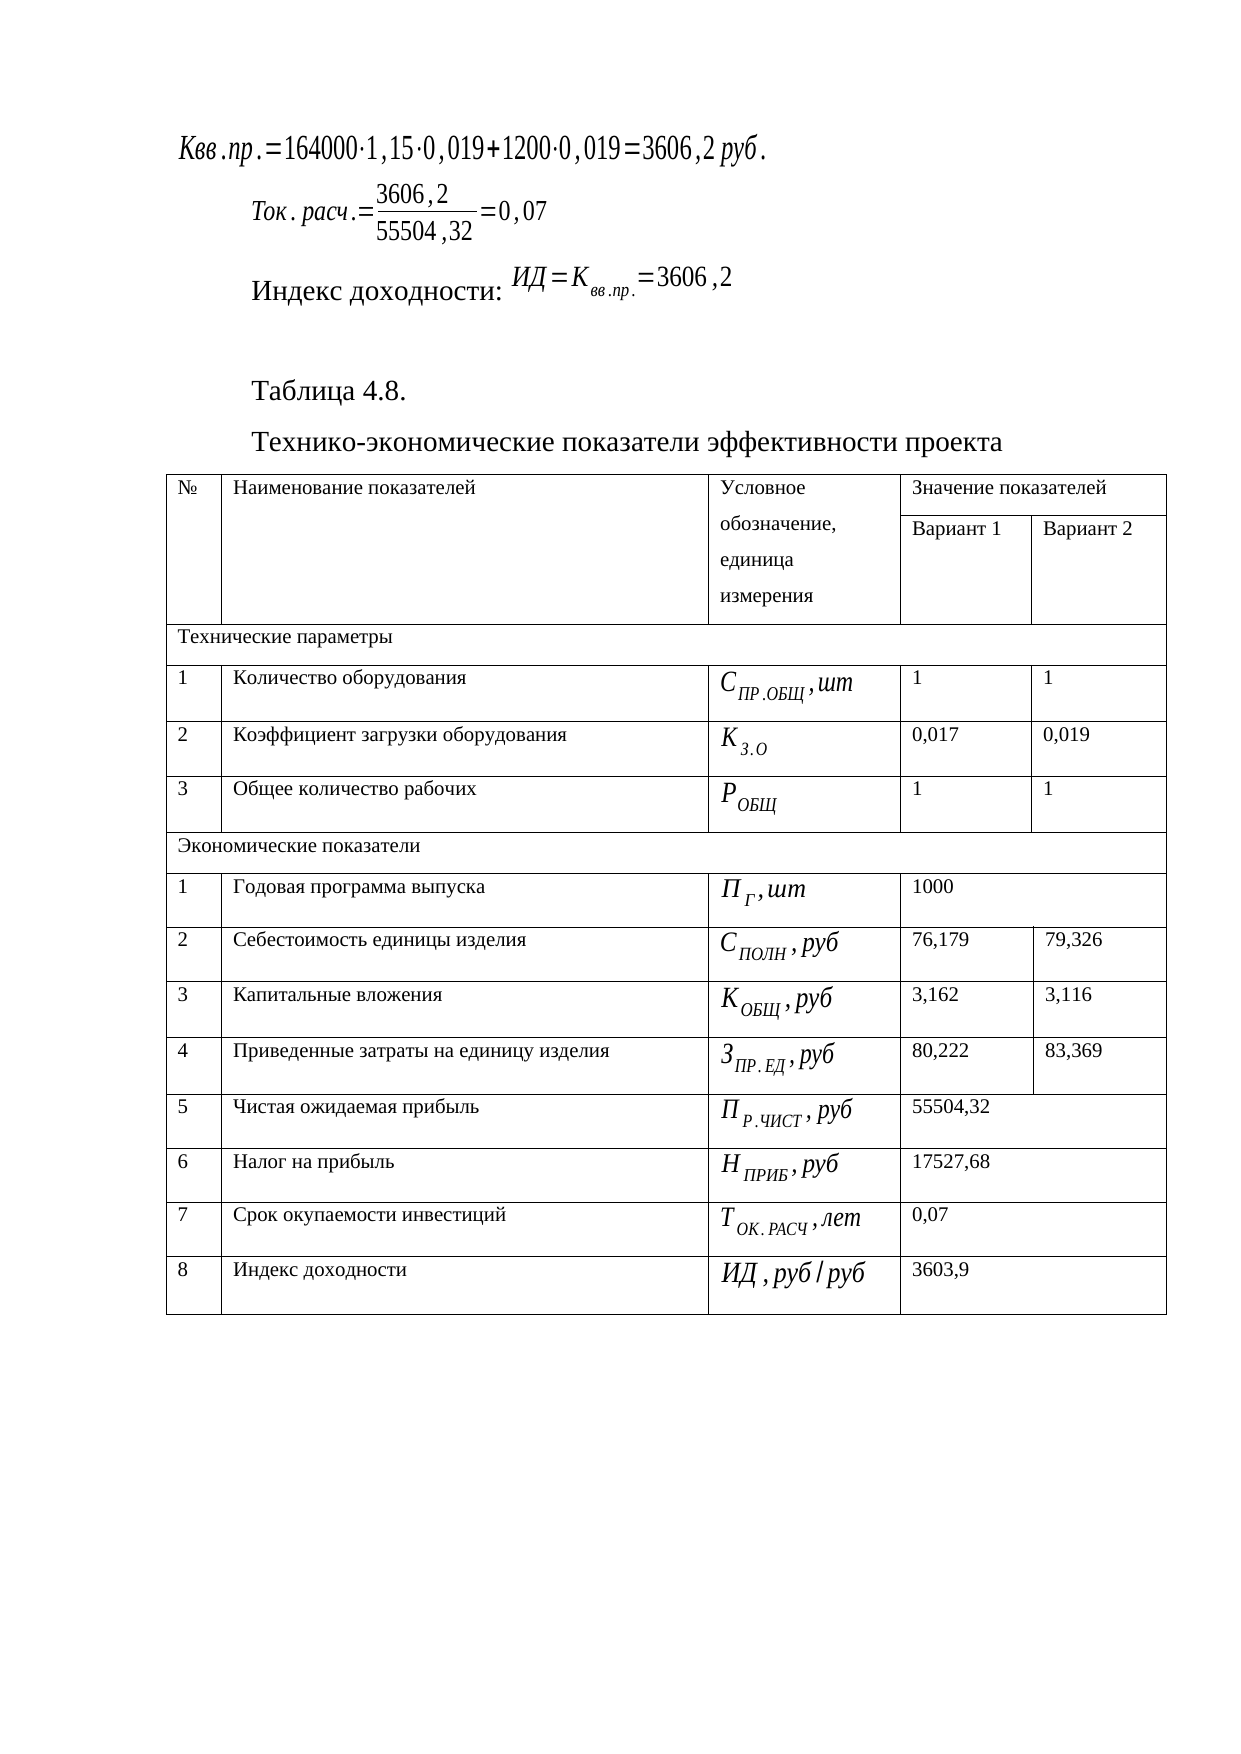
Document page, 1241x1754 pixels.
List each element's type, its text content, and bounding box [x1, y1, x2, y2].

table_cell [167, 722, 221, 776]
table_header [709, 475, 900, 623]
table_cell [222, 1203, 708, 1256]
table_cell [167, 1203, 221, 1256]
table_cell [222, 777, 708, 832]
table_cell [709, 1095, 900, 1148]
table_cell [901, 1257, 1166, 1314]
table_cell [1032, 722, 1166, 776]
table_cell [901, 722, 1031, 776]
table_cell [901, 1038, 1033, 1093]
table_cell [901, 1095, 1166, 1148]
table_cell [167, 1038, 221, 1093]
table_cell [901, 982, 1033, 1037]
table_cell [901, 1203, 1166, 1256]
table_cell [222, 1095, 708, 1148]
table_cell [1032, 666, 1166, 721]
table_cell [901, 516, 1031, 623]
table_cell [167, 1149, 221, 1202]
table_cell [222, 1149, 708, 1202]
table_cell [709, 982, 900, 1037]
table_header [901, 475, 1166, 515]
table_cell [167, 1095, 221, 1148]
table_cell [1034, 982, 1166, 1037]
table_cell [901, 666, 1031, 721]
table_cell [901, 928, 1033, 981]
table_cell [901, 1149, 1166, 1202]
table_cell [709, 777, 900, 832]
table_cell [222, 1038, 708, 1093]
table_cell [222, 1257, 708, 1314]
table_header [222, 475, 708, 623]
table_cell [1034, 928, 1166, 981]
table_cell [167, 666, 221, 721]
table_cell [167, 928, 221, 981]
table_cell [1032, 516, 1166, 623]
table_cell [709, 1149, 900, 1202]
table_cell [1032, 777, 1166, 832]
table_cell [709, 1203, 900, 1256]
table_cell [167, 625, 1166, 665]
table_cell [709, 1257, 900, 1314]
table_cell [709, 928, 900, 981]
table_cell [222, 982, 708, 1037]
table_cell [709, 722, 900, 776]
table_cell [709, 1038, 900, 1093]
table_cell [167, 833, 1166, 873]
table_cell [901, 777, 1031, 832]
text Технико-экономические показатели эффективности проекта [177, 424, 1152, 457]
text Индекс доходности: [177, 261, 1152, 306]
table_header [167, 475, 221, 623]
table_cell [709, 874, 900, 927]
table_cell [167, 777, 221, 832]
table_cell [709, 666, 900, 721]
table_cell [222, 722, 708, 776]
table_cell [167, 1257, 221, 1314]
text Таблица 4.8. [177, 373, 1152, 407]
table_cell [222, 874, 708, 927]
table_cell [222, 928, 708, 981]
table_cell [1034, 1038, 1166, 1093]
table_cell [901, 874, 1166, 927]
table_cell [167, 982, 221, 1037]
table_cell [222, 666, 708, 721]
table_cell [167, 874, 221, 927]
